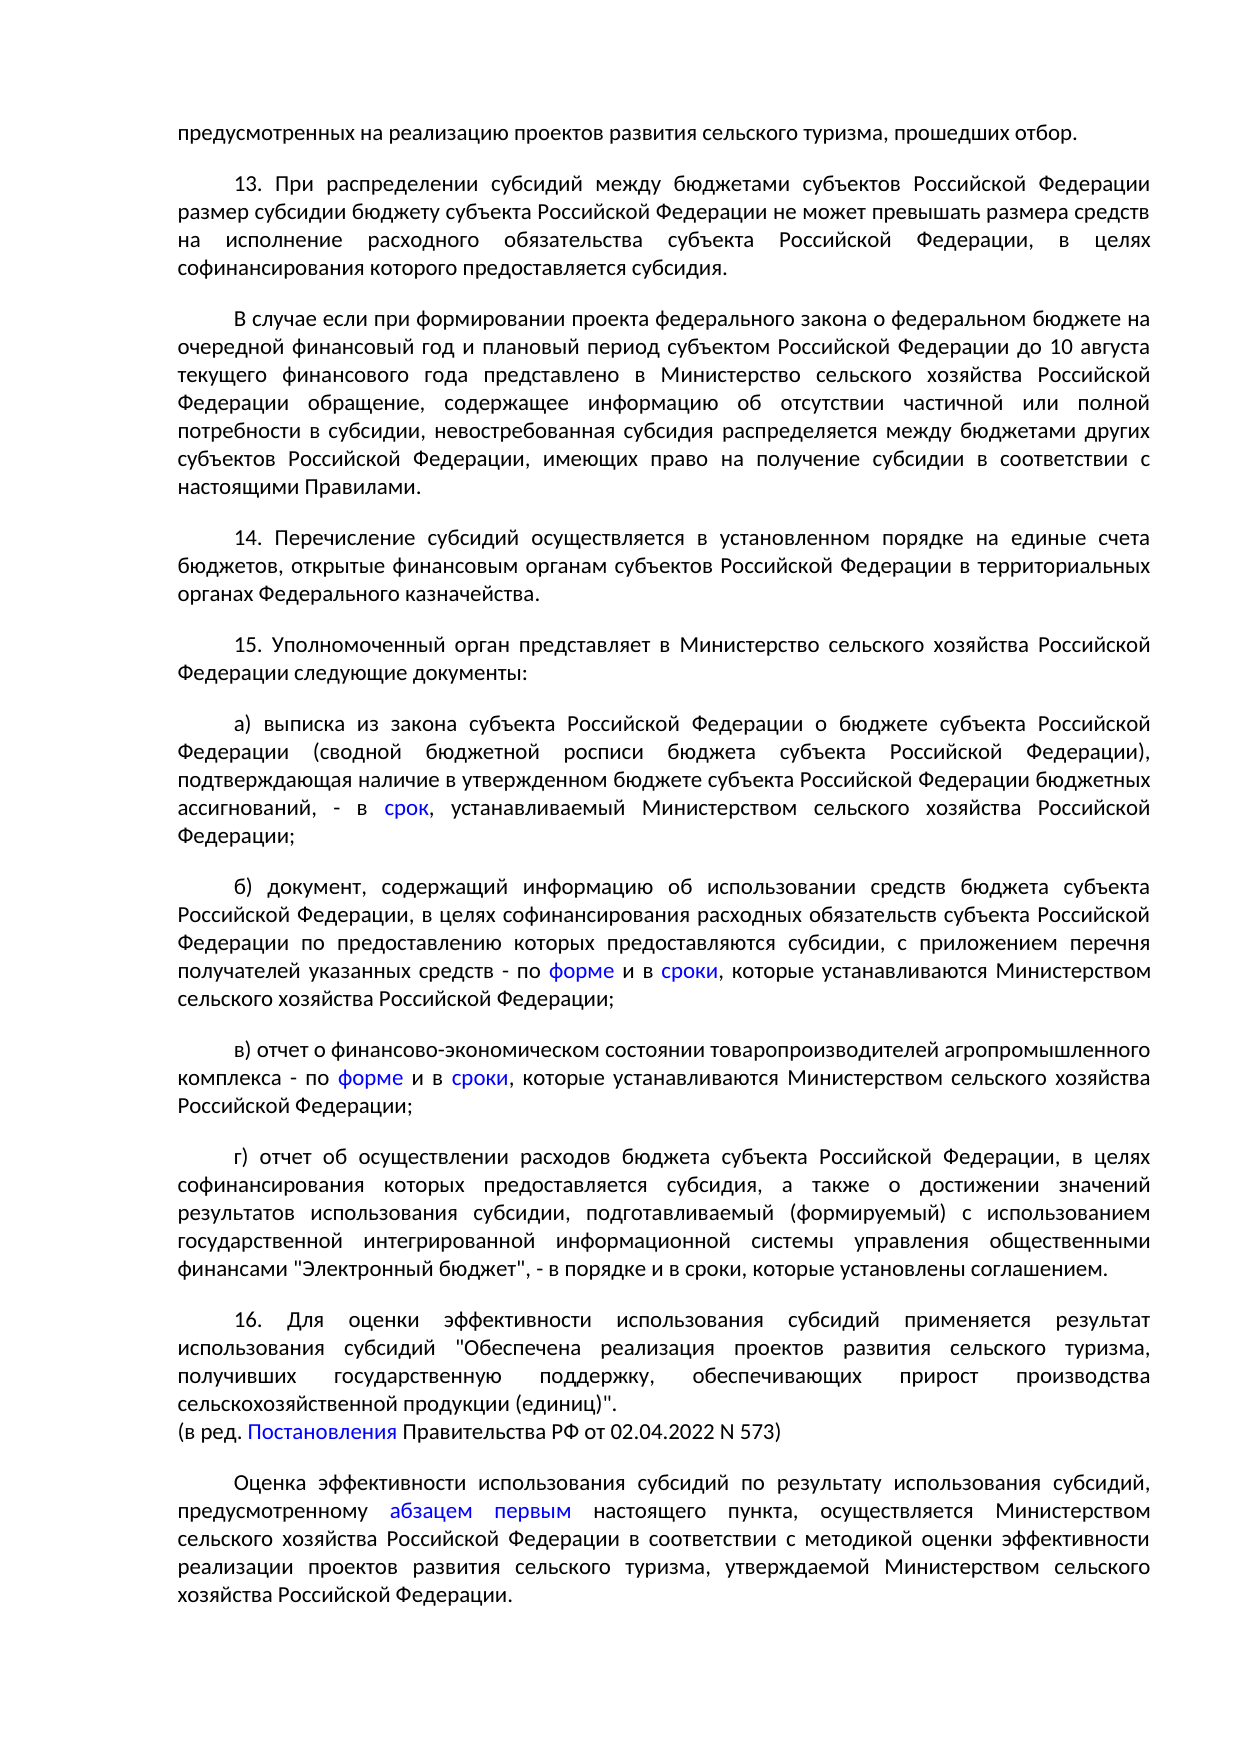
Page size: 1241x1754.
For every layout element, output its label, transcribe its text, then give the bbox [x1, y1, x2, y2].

text Оценка эффективности использования субсидий по результату использования субсидий, предусмотренному абзацем первым настоящего пункта, осуществляется Министерством сельского хозяйства Российской Федерации в соответствии с методикой оценки эффективности реализации проектов развития сельского туризма, утверждаемой Министерством сельского хозяйства Российской Федерации. [177, 1468, 1152, 1608]
text 15. Уполномоченный орган представляет в Министерство сельского хозяйства Российской Федерации следующие документы: [177, 630, 1152, 686]
text В случае если при формировании проекта федерального закона о федеральном бюджете на очередной финансовый год и плановый период субъектом Российской Федерации до 10 августа текущего финансового года представлено в Министерство сельского хозяйства Российской Федерации обращение, содержащее информацию об отсутствии частичной или полной потребности в субсидии, невостребованная субсидия распределяется между бюджетами других субъектов Российской Федерации, имеющих право на получение субсидии в соответствии с настоящими Правилами. [177, 304, 1152, 500]
text а) выписка из закона субъекта Российской Федерации о бюджете субъекта Российской Федерации (сводной бюджетной росписи бюджета субъекта Российской Федерации), подтверждающая наличие в утвержденном бюджете субъекта Российской Федерации бюджетных ассигнований, - в срок, устанавливаемый Министерством сельского хозяйства Российской Федерации; [177, 709, 1152, 849]
text (в ред. Постановления Правительства РФ от 02.04.2022 N 573) [177, 1417, 1152, 1445]
text г) отчет об осуществлении расходов бюджета субъекта Российской Федерации, в целях софинансирования которых предоставляется субсидия, а также о достижении значений результатов использования субсидии, подготавливаемый (формируемый) с использованием государственной интегрированной информационной системы управления общественными финансами "Электронный бюджет", - в порядке и в сроки, которые установлены соглашением. [177, 1142, 1152, 1282]
text в) отчет о финансово-экономическом состоянии товаропроизводителей агропромышленного комплекса - по форме и в сроки, которые устанавливаются Министерством сельского хозяйства Российской Федерации; [177, 1035, 1152, 1119]
text 14. Перечисление субсидий осуществляется в установленном порядке на единые счета бюджетов, открытые финансовым органам субъектов Российской Федерации в территориальных органах Федерального казначейства. [177, 523, 1152, 607]
text б) документ, содержащий информацию об использовании средств бюджета субъекта Российской Федерации, в целях софинансирования расходных обязательств субъекта Российской Федерации по предоставлению которых предоставляются субсидии, с приложением перечня получателей указанных средств - по форме и в сроки, которые устанавливаются Министерством сельского хозяйства Российской Федерации; [177, 872, 1152, 1012]
text 13. При распределении субсидий между бюджетами субъектов Российской Федерации размер субсидии бюджету субъекта Российской Федерации не может превышать размера средств на исполнение расходного обязательства субъекта Российской Федерации, в целях софинансирования которого предоставляется субсидия. [177, 169, 1152, 281]
text 16. Для оценки эффективности использования субсидий применяется результат использования субсидий "Обеспечена реализация проектов развития сельского туризма, получивших государственную поддержку, обеспечивающих прирост производства сельскохозяйственной продукции (единиц)". [177, 1305, 1152, 1417]
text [177, 118, 1152, 146]
